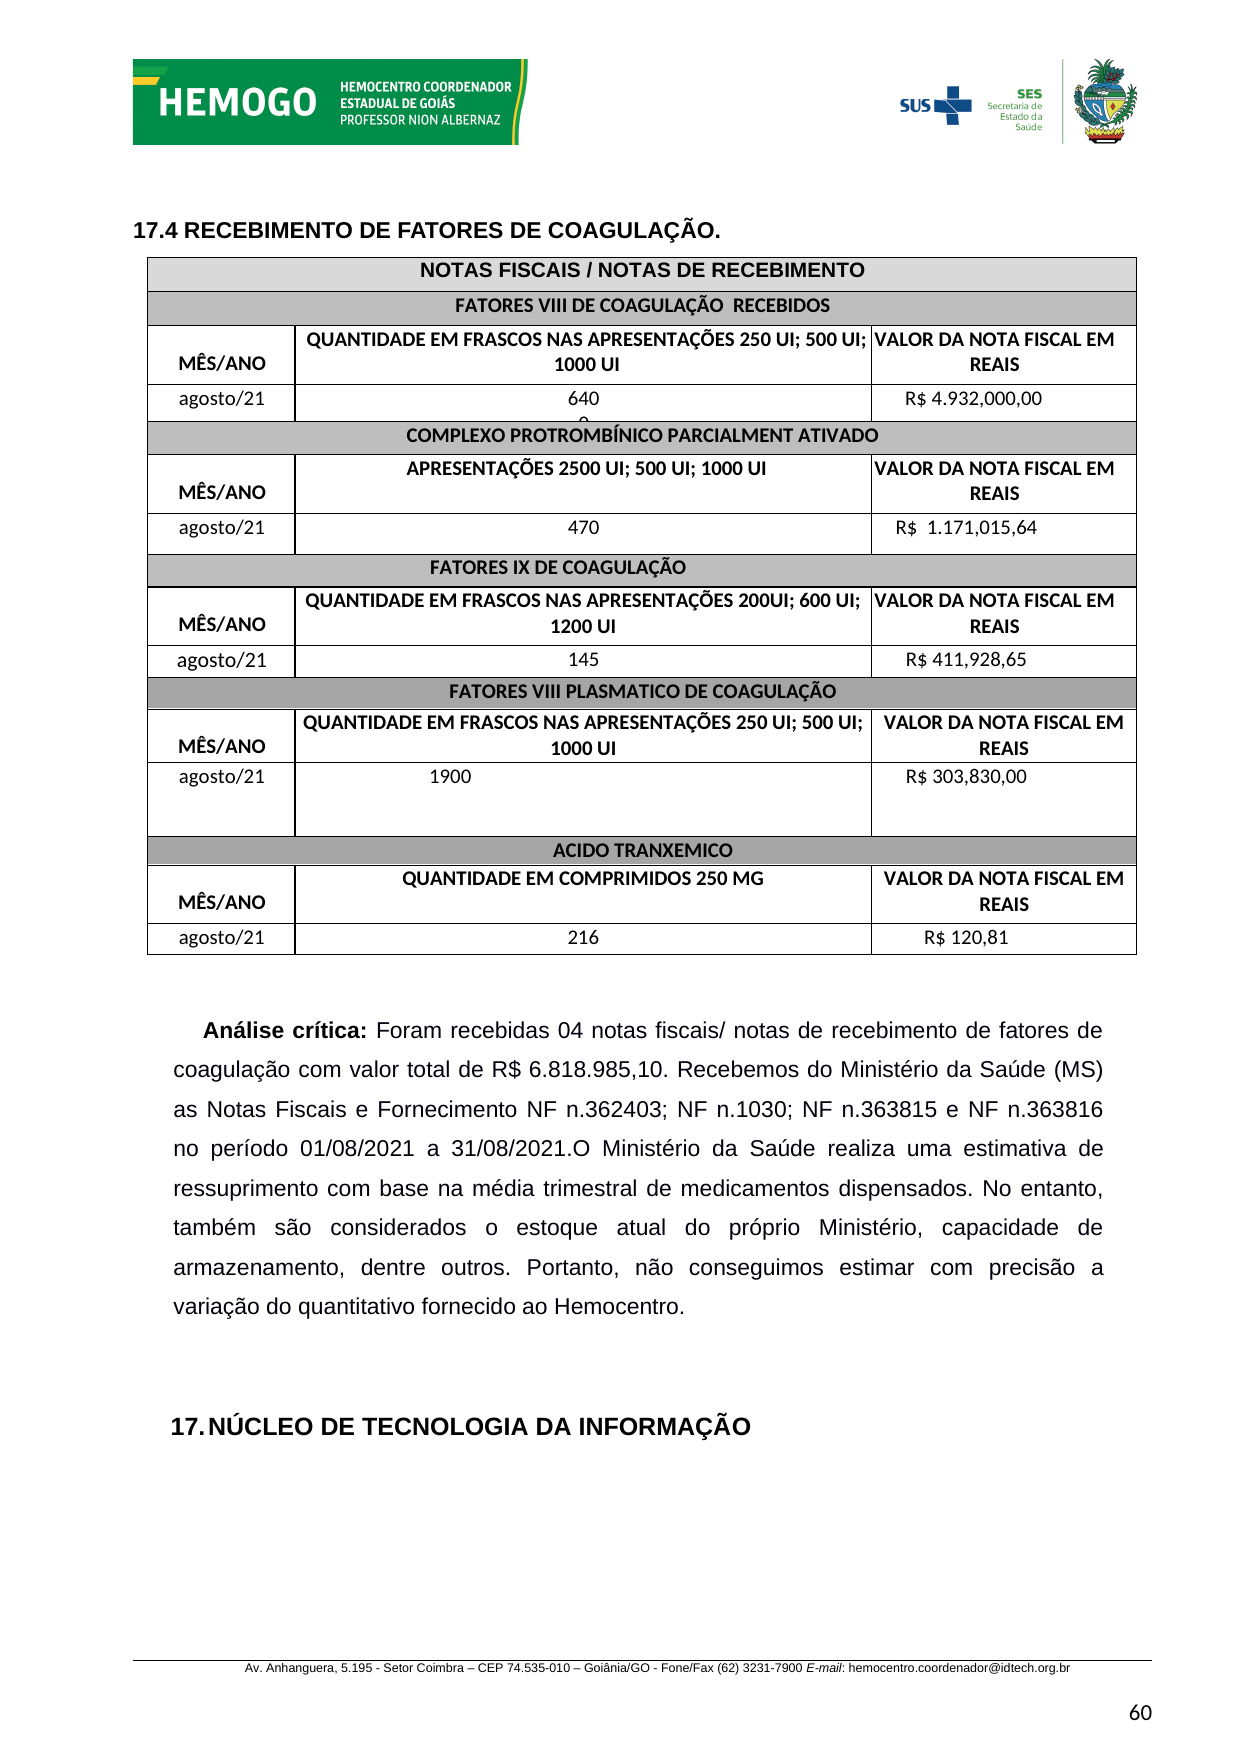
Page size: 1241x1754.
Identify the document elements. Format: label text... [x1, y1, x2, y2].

table_cell R$ 120,81 [872, 924, 1136, 953]
table_cell FATORES IX DE COAGULAÇÃO [148, 555, 1136, 586]
table_cell MÊS/ANO [148, 455, 294, 513]
table_cell FATORES VIII DE COAGULAÇÃO RECEBIDOS [148, 292, 1136, 325]
table_cell VALOR DA NOTA FISCAL EM REAIS [872, 866, 1136, 923]
table_cell QUANTIDADE EM FRASCOS NAS APRESENTAÇÕES 250 UI; 500 UI; 1000 UI [296, 710, 871, 762]
table_cell QUANTIDADE EM FRASCOS NAS APRESENTAÇÕES 250 UI; 500 UI; 1000 UI [296, 326, 871, 384]
table_cell agosto/21 [148, 385, 294, 421]
table_cell agosto/21 [148, 924, 294, 953]
text Análise crítica: Foram recebidas 04 notas fiscais/ notas de recebimento de fatores de coagulação com valor total de R$ 6.818.985,10. Recebemos do Ministério da Saúde (MS) as Notas Fiscais e Fornecimento NF n.362403; NF n.1030; NF n.363815 e NF n.363816 no período 01/08/2021 a 31/08/2021.O Ministério da Saúde realiza uma estimativa de ressuprimento com base na média trimestral de medicamentos dispensados. No entanto, também são considerados o estoque atual do próprio Ministério, capacidade de armazenamento, dentre outros. Portanto, não conseguimos estimar com precisão a variação do quantitativo fornecido ao Hemocentro. [173, 1017, 1104, 1320]
table_cell COMPLEXO PROTROMBÍNICO PARCIALMENT ATIVADO [148, 422, 1136, 454]
table_cell MÊS/ANO [148, 710, 294, 762]
table_cell VALOR DA NOTA FISCAL EM REAIS [872, 588, 1136, 645]
table_cell MÊS/ANO [148, 866, 294, 923]
table_cell 6400 [296, 385, 871, 421]
table_header NOTAS FISCAIS / NOTAS DE RECEBIMENTO [148, 258, 1136, 291]
table_cell QUANTIDADE EM FRASCOS NAS APRESENTAÇÕES 200UI; 600 UI; 1200 UI [296, 588, 871, 645]
table_cell MÊS/ANO [148, 588, 294, 645]
subtitle NÚCLEO DE TECNOLOGIA DA INFORMAÇÃO [170, 1412, 1152, 1441]
table_cell APRESENTAÇÕES 2500 UI; 500 UI; 1000 UI [296, 455, 871, 513]
table_cell MÊS/ANO [148, 326, 294, 384]
table_cell agosto/21 [148, 763, 294, 836]
table_cell R$ 411,928,65 [872, 646, 1136, 677]
table_cell VALOR DA NOTA FISCAL EM REAIS [872, 455, 1136, 513]
table_cell FATORES VIII PLASMATICO DE COAGULAÇÃO [148, 678, 1136, 708]
table_cell 216 [296, 924, 871, 953]
table_cell VALOR DA NOTA FISCAL EM REAIS [872, 326, 1136, 384]
table_cell 1450 [296, 646, 871, 677]
table_cell R$ 1.171,015,64 [872, 514, 1136, 553]
table_cell 1900 [296, 763, 871, 836]
subtitle 17.4 RECEBIMENTO DE FATORES DE COAGULAÇÃO. [133, 217, 1152, 244]
table_cell R$ 4.932,000,00 [872, 385, 1136, 421]
picture [132, 59, 1137, 145]
table_cell QUANTIDADE EM COMPRIMIDOS 250 MG [296, 866, 871, 923]
table_cell agosto/21 [148, 646, 294, 677]
table_cell agosto/21 [148, 514, 294, 553]
table_cell 470 [296, 514, 871, 553]
table_cell ACIDO TRANXEMICO [148, 837, 1136, 864]
table_cell VALOR DA NOTA FISCAL EM REAIS [872, 710, 1136, 762]
table_cell R$ 303,830,00 [872, 763, 1136, 836]
